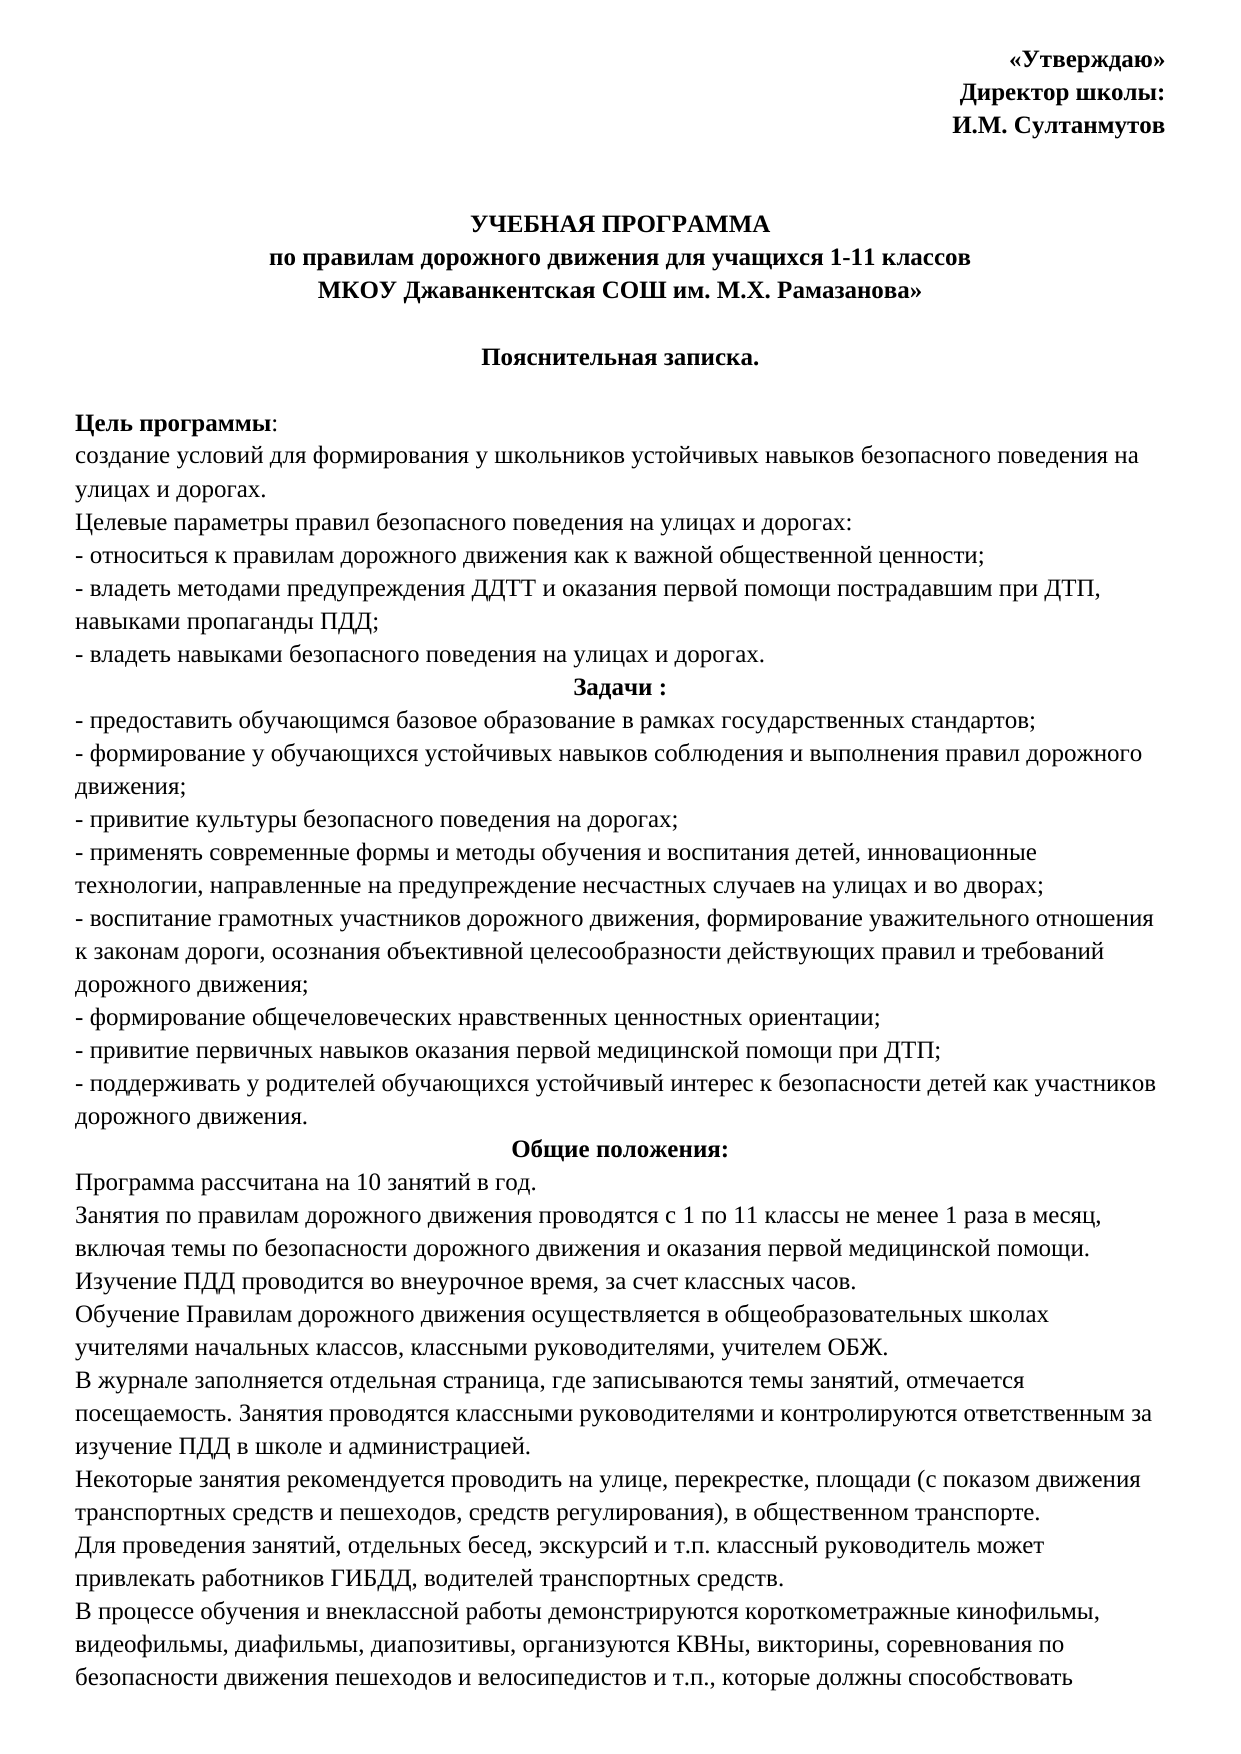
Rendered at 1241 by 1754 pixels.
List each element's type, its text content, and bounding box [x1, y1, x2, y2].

text - формирование у обучающихся устойчивых навыков соблюдения и выполнения правил дорожного движения; [75, 738, 1165, 799]
text - поддерживать у родителей обучающихся устойчивый интерес к безопасности детей как участников дорожного движения. [75, 1068, 1165, 1130]
text Программа рассчитана на 10 занятий в год. [75, 1167, 1165, 1196]
text МКОУ Джаванкентская СОШ им. М.Х. Рамазанова» [75, 276, 1165, 304]
text «Утверждаю» [75, 44, 1165, 73]
text Некоторые занятия рекомендуется проводить на улице, перекрестке, площади (с показом движения транспортных средств и пешеходов, средств регулирования), в общественном транспорте. [75, 1464, 1165, 1526]
text Директор школы: [75, 77, 1165, 106]
text - владеть методами предупреждения ДДТТ и оказания первой помощи пострадавшим при ДТП, навыками пропаганды ПДД; [75, 573, 1165, 634]
text Целевые параметры правил безопасного поведения на улицах и дорогах: [75, 507, 1165, 535]
text - привитие первичных навыков оказания первой медицинской помощи при ДТП; [75, 1035, 1165, 1064]
text - привитие культуры безопасного поведения на дорогах; [75, 804, 1165, 833]
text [75, 1596, 1165, 1691]
text - владеть навыками безопасного поведения на улицах и дорогах. [75, 639, 1165, 667]
text Обучение Правилам дорожного движения осуществляется в общеобразовательных школах учителями начальных классов, классными руководителями, учителем ОБЖ. [75, 1299, 1165, 1361]
text - предоставить обучающимся базовое образование в рамках государственных стандартов; [75, 705, 1165, 733]
text - воспитание грамотных участников дорожного движения, формирование уважительного отношения к законам дороги, осознания объективной целесообразности действующих правил и требований дорожного движения; [75, 903, 1165, 998]
text УЧЕБНАЯ ПРОГРАММА [75, 209, 1165, 238]
text Цель программы: [75, 408, 1165, 436]
text создание условий для формирования у школьников устойчивых навыков безопасного поведения на улицах и дорогах. [75, 441, 1165, 502]
text - формирование общечеловеческих нравственных ценностных ориентации; [75, 1002, 1165, 1031]
text Для проведения занятий, отдельных бесед, экскурсий и т.п. классный руководитель может привлекать работников ГИБДД, водителей транспортных средств. [75, 1530, 1165, 1592]
text И.М. Султанмутов [75, 110, 1165, 139]
text Занятия по правилам дорожного движения проводятся с 1 по 11 классы не менее 1 раза в месяц, включая темы по безопасности дорожного движения и оказания первой медицинской помощи. [75, 1200, 1165, 1262]
text Изучение ПДД проводится во внеурочное время, за счет классных часов. [75, 1266, 1165, 1295]
text по правилам дорожного движения для учащихся 1-11 классов [75, 242, 1165, 271]
text В журнале заполняется отдельная страница, где записываются темы занятий, отмечается посещаемость. Занятия проводятся классными руководителями и контролируются ответственным за изучение ПДД в школе и администрацией. [75, 1365, 1165, 1460]
text - применять современные формы и методы обучения и воспитания детей, инновационные технологии, направленные на предупреждение несчастных случаев на улицах и во дворах; [75, 837, 1165, 899]
text Общие положения: [75, 1134, 1165, 1163]
text Задачи : [75, 672, 1165, 701]
text Пояснительная записка. [75, 342, 1165, 370]
text - относиться к правилам дорожного движения как к важной общественной ценности; [75, 540, 1165, 568]
